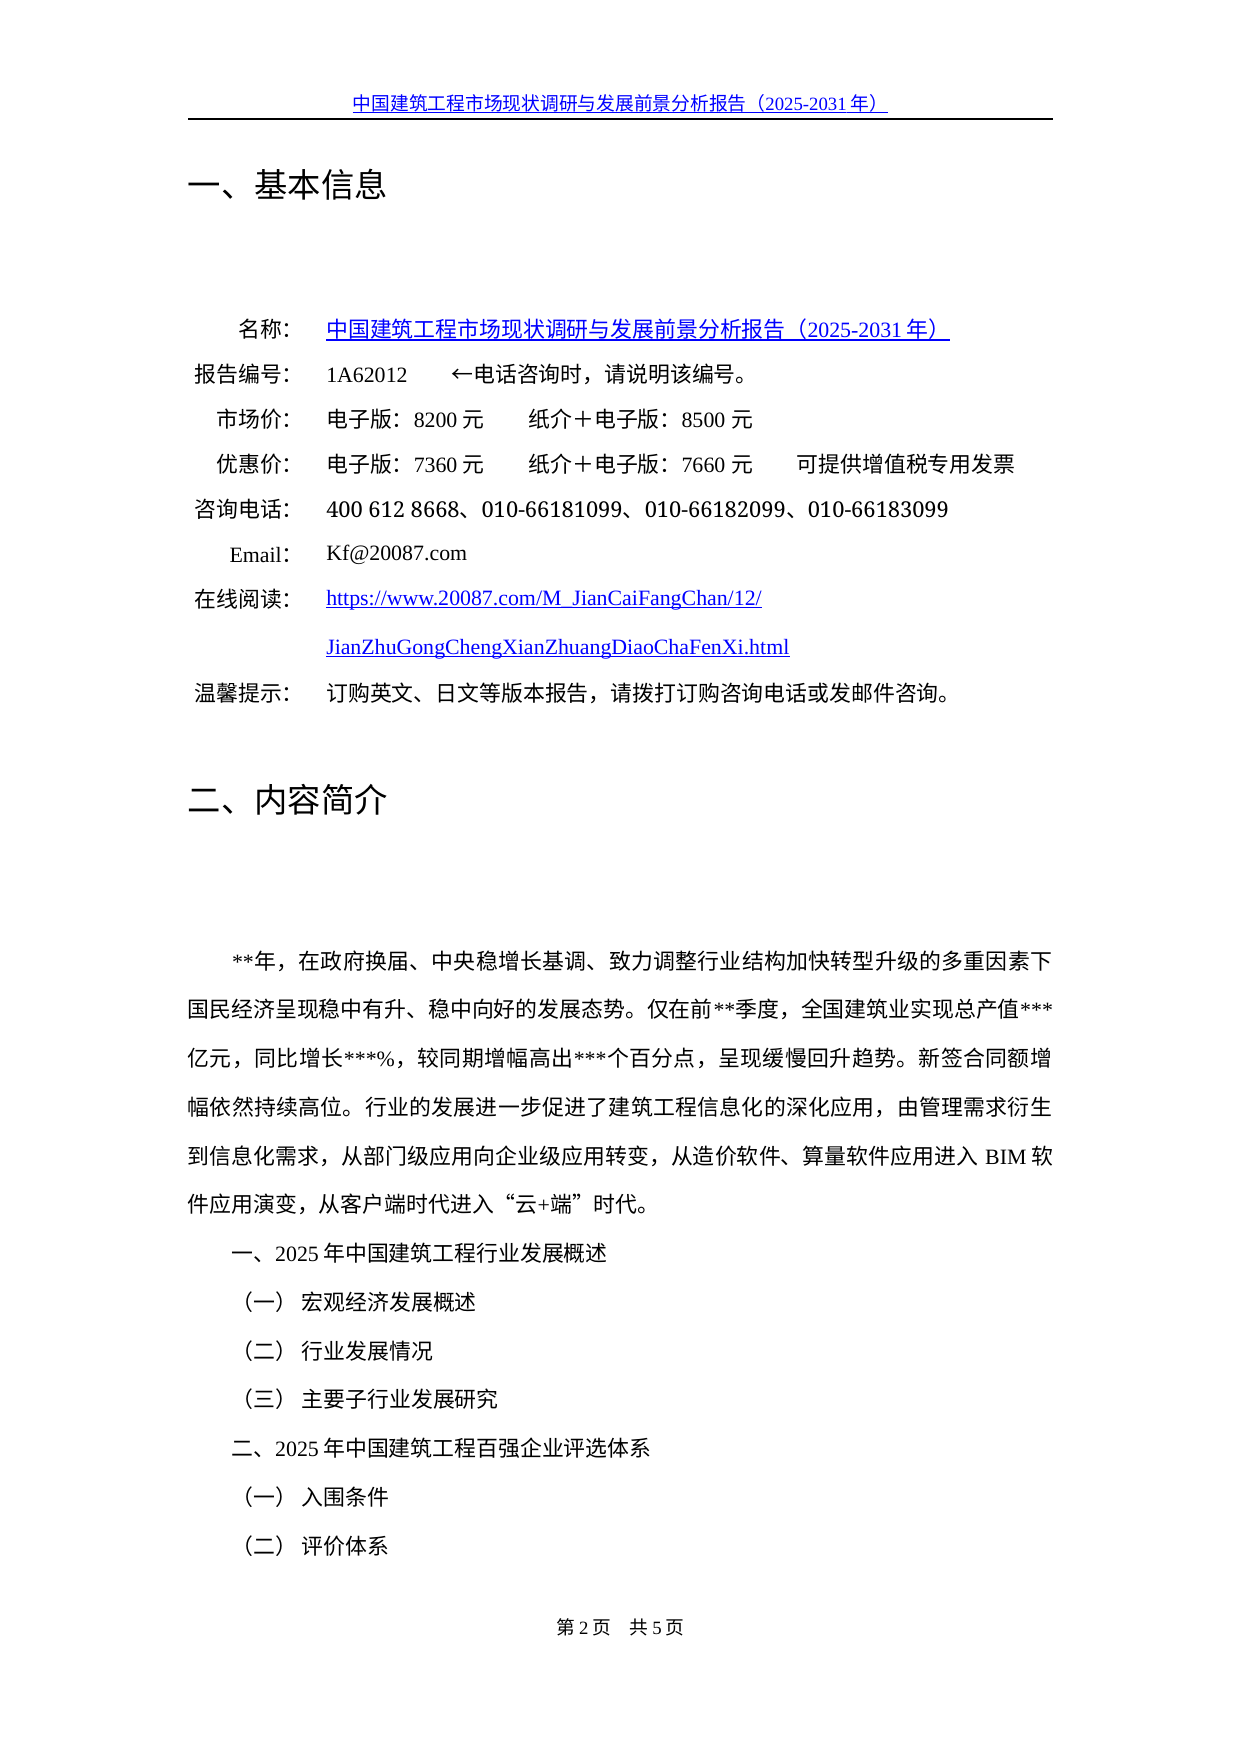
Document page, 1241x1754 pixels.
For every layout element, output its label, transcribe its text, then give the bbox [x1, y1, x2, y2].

table_cell 优惠价： [167, 447, 315, 492]
table_cell 报告编号： [167, 357, 315, 402]
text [187, 943, 1053, 1561]
table_cell 温馨提示： [167, 675, 315, 720]
table_cell [315, 582, 1073, 675]
table_header 中国建筑工程市场现状调研与发展前景分析报告（2025-2031年） [315, 312, 1073, 357]
table_cell 400 612 8668、010-66181099、010-66182099、010-66183099 [315, 492, 1073, 537]
table_cell Email： [167, 537, 315, 582]
table_cell 1A62012 ←电话咨询时，请说明该编号。 [315, 357, 1073, 402]
table_cell 咨询电话： [167, 492, 315, 537]
table_header 名称： [167, 312, 315, 357]
table_cell 电子版：7360 元 纸介＋电子版：7660 元 可提供增值税专用发票 [315, 447, 1073, 492]
table_cell 在线阅读： [167, 582, 315, 675]
table_cell Kf@20087.com [315, 537, 1073, 582]
table_cell 订购英文、日文等版本报告，请拨打订购咨询电话或发邮件咨询。 [315, 675, 1073, 720]
table_cell 市场价： [167, 402, 315, 447]
table_cell 电子版：8200 元 纸介＋电子版：8500 元 [315, 402, 1073, 447]
title 二、内容简介 [187, 766, 1053, 831]
title 一、基本信息 [187, 150, 1053, 215]
